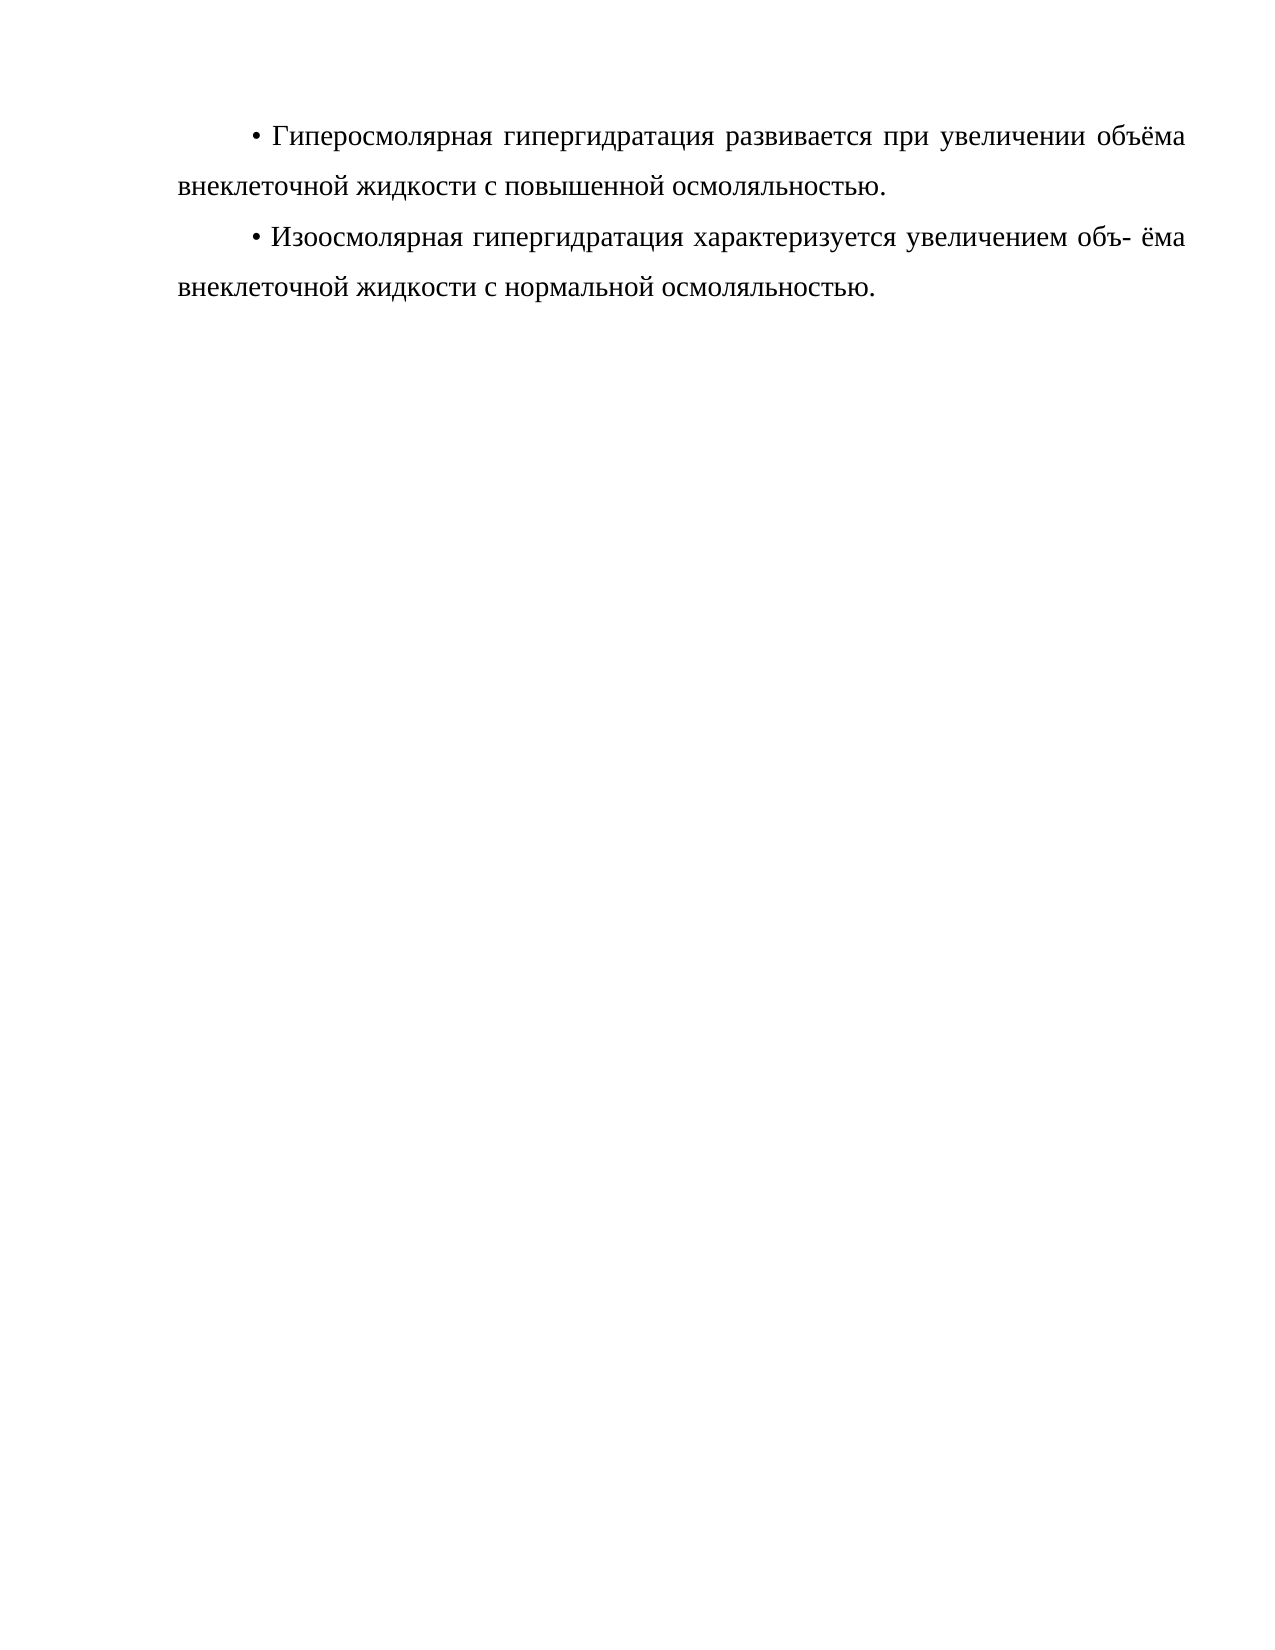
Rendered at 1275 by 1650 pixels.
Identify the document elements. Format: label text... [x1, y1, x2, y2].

text • Изоосмолярная гипергидратация характеризуется увеличением объ- ёма внеклеточной жидкости с нормальной осмоляльностью. [177, 219, 1186, 303]
text • Гиперосмолярная гипергидратация развивается при увеличении объёма внеклеточной жидкости с повышенной осмоляльностью. [177, 118, 1186, 202]
